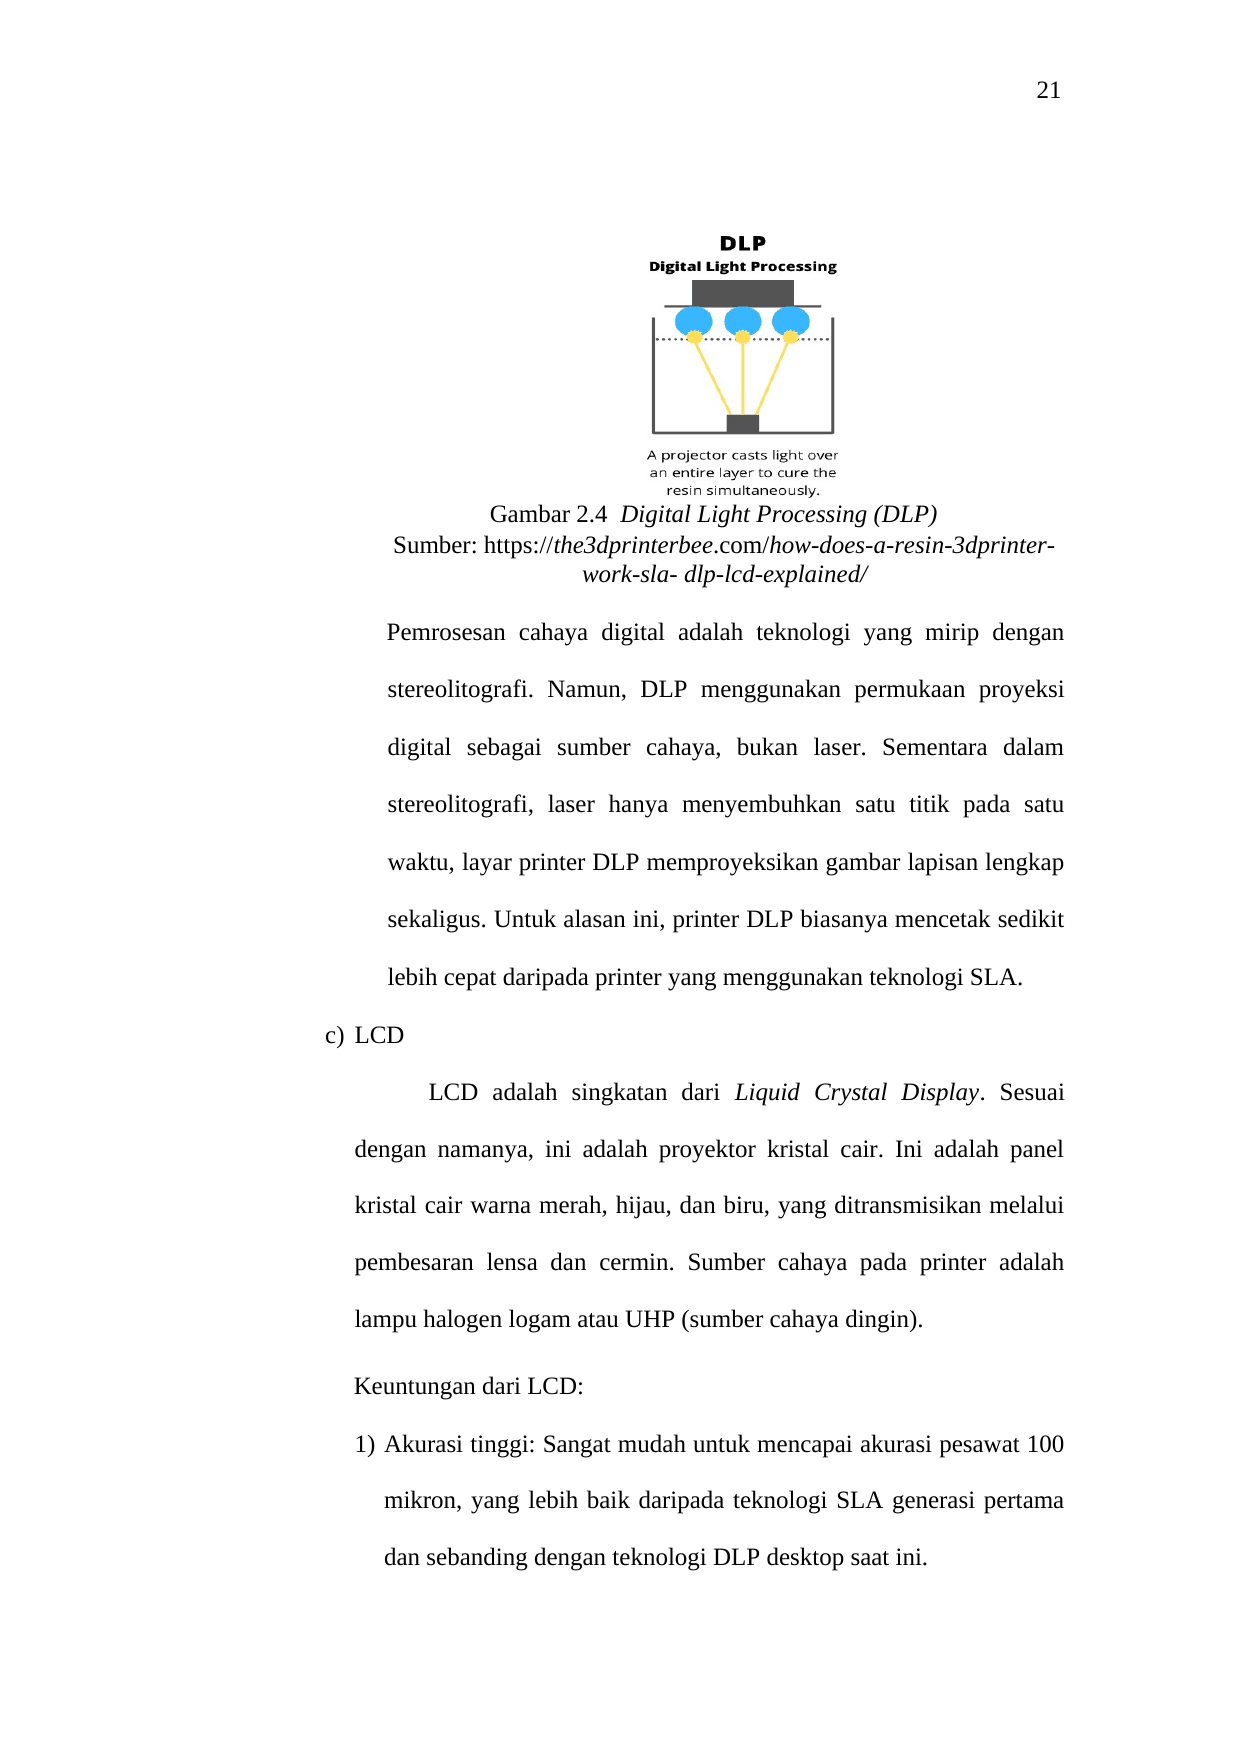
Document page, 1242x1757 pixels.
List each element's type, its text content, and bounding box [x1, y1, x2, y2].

text Gambar 2.4 Digital Light Processing (DLP) [489, 499, 1065, 528]
text Keuntungan dari LCD: [235, 1371, 1065, 1400]
text Sumber: https://the3dprinterbee.com/how-does-a-resin-3dprinter-work-sla- dlp-lcd-explained/ [383, 531, 1065, 588]
picture [646, 236, 838, 498]
text Pemrosesan cahaya digital adalah teknologi yang mirip dengan stereolitografi. Namun, DLP menggunakan permukaan proyeksi digital sebagai sumber cahaya, bukan laser. Sementara dalam stereolitografi, laser hanya menyembuhkan satu titik pada satu waktu, layar printer DLP memproyeksikan gambar lapisan lengkap sekaligus. Untuk alasan ini, printer DLP biasanya mencetak sedikit lebih cepat daripada printer yang menggunakan teknologi SLA. [386, 617, 1065, 991]
list Akurasi tinggi: Sangat mudah untuk mencapai akurasi pesawat 100 mikron, yang lebih baik daripada teknologi SLA generasi pertama dan sebanding dengan teknologi DLP desktop saat ini. [354, 1429, 1065, 1571]
list LCD [325, 1020, 1065, 1048]
text LCD adalah singkatan dari Liquid Crystal Display. Sesuai dengan namanya, ini adalah proyektor kristal cair. Ini adalah panel kristal cair warna merah, hijau, dan biru, yang ditransmisikan melalui pembesaran lensa dan cermin. Sumber cahaya pada printer adalah lampu halogen logam atau UHP (sumber cahaya dingin). [354, 1077, 1065, 1333]
